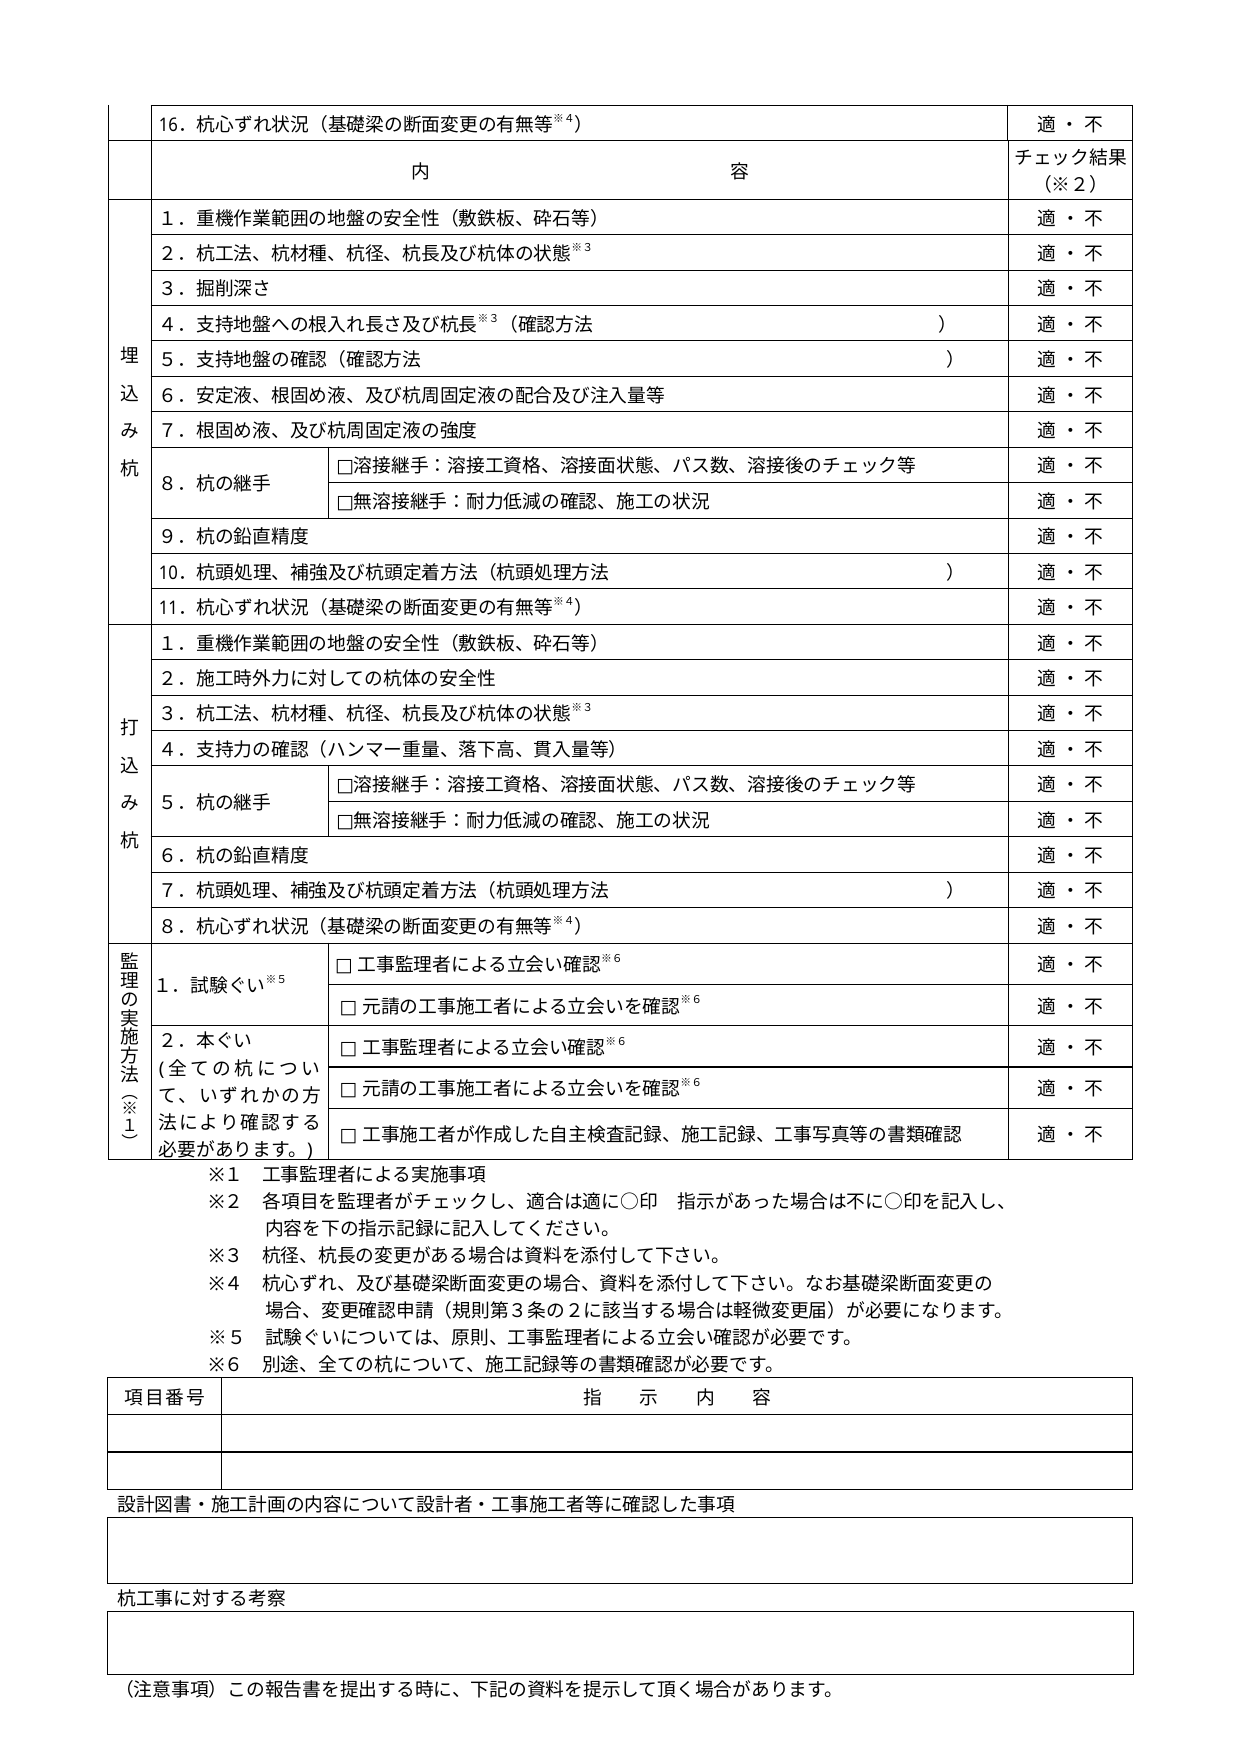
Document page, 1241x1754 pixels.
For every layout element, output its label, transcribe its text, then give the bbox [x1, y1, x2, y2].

table_cell ７．根固め液、及び杭周固定液の強度 [152, 412, 1008, 447]
table_cell 適・不 [1009, 412, 1132, 447]
table_cell 適・不 [1009, 483, 1132, 517]
table_cell □溶接継手：溶接工資格、溶接面状態、パス数、溶接後のチェック等 [329, 448, 1008, 482]
table_cell [108, 1453, 221, 1489]
table_cell 適・不 [1009, 837, 1132, 872]
table_cell 適・不 [1009, 731, 1132, 765]
table_cell 適・不 [1009, 908, 1132, 942]
table_cell ２．杭工法、杭材種、杭径、杭長及び杭体の状態※３ [152, 235, 1008, 269]
text ※２ 各項目を監理者がチェックし、適合は適に○印 指示があった場合は不に○印を記入し、内容を下の指示記録に記入してください。 [209, 1187, 1019, 1241]
table_cell □ 工事監理者による立会い確認※６ [329, 944, 1008, 984]
table_cell □ 元請の工事施工者による立会いを確認※６ [329, 985, 1008, 1025]
table_cell ６．安定液、根固め液、及び杭周固定液の配合及び注入量等 [152, 377, 1008, 411]
table_cell チェック結果 （※２） [1009, 141, 1132, 199]
table_cell 適・不 [1009, 802, 1132, 836]
table_cell 適・不 [1009, 306, 1132, 340]
table_cell ６．杭の鉛直精度 [152, 837, 1008, 872]
table_cell ９．杭の鉛直精度 [152, 519, 1008, 553]
table_cell 適・不 [1009, 873, 1132, 907]
text 場合、変更確認申請（規則第３条の２に該当する場合は軽微変更届）が必要になります。 [265, 1296, 1019, 1323]
table_header [108, 1518, 1132, 1583]
table_cell 適・不 [1009, 1109, 1132, 1158]
table_header 指 示 内 容 [222, 1378, 1132, 1414]
table_cell □ 工事施工者が作成した自主検査記録、施工記録、工事写真等の書類確認 [329, 1109, 1008, 1158]
table_cell 適・不 [1009, 696, 1132, 730]
table_cell 適・不 [1009, 589, 1132, 624]
table_cell 適・不 [1009, 377, 1132, 411]
table_cell 適・不 [1009, 985, 1132, 1025]
table_cell 適・不 [1009, 944, 1132, 984]
table_cell 10．杭頭処理、補強及び杭頭定着方法（杭頭処理方法 ） [152, 554, 1008, 588]
table_cell □無溶接継手：耐力低減の確認、施工の状況 [329, 802, 1008, 836]
table_cell 適・不 [1009, 200, 1132, 234]
table_cell １．試験ぐい※５ [152, 944, 328, 1025]
table_cell 適・不 [1009, 766, 1132, 801]
table_cell ８．杭心ずれ状況（基礎梁の断面変更の有無等※４） [152, 908, 1008, 942]
text 設計図書・施工計画の内容について設計者・工事施工者等に確認した事項 [88, 1490, 1019, 1517]
table_cell 適・不 [1009, 554, 1132, 588]
table_cell 埋 込 み 杭 [109, 200, 151, 624]
text 杭工事に対する考察 [88, 1584, 1019, 1611]
table_cell ３．掘削深さ [152, 271, 1008, 305]
table_cell □ 工事監理者による立会い確認※６ [329, 1026, 1008, 1066]
table_cell 適・不 [1008, 106, 1132, 140]
table_cell 適・不 [1009, 235, 1132, 269]
table_cell 適・不 [1009, 519, 1132, 553]
text ※５ 試験ぐいについては、原則、工事監理者による立会い確認が必要です。 [115, 1323, 1019, 1350]
table_cell 適・不 [1009, 660, 1132, 694]
table_cell 適・不 [1009, 448, 1132, 482]
table_cell 適・不 [1009, 625, 1132, 659]
table_cell 11．杭心ずれ状況（基礎梁の断面変更の有無等※４） [152, 589, 1008, 624]
table_cell ８．杭の継手 [152, 448, 328, 517]
table_cell 監理の実施方法（※１） [109, 944, 151, 1158]
table_cell ５．支持地盤の確認（確認方法 ） [152, 341, 1008, 376]
text ※６ 別途、全ての杭について、施工記録等の書類確認が必要です。 [209, 1350, 1019, 1377]
table_header 項目番号 [108, 1378, 221, 1414]
table_cell [109, 141, 151, 199]
table_cell 適・不 [1009, 1026, 1132, 1066]
table_cell 打 込 み 杭 [109, 625, 151, 942]
table_cell ７．杭頭処理、補強及び杭頭定着方法（杭頭処理方法 ） [152, 873, 1008, 907]
table_cell □ 元請の工事施工者による立会いを確認※６ [329, 1068, 1008, 1108]
table_cell ２．施工時外力に対しての杭体の安全性 [152, 660, 1008, 694]
table_cell 内 容 [152, 141, 1008, 199]
table_cell [222, 1415, 1132, 1451]
table_cell 適・不 [1009, 271, 1132, 305]
table_cell ３．杭工法、杭材種、杭径、杭長及び杭体の状態※３ [152, 696, 1008, 730]
table_cell ４．支持力の確認（ハンマー重量、落下高、貫入量等） [152, 731, 1008, 765]
table_cell ５．杭の継手 [152, 766, 328, 836]
text ※１ 工事監理者による実施事項 [209, 1160, 1019, 1187]
table_cell 16．杭心ずれ状況（基礎梁の断面変更の有無等※４） [152, 106, 1007, 140]
table_cell [222, 1453, 1132, 1489]
table_cell [108, 1415, 221, 1451]
table_cell ２．本ぐい (全ての杭について、いずれかの方法により確認する必要があります。) [152, 1026, 328, 1158]
table_cell １．重機作業範囲の地盤の安全性（敷鉄板、砕石等） [152, 625, 1008, 659]
text （注意事項）この報告書を提出する時に、下記の資料を提示して頂く場合があります。 [96, 1675, 1163, 1702]
table_cell ４．支持地盤への根入れ長さ及び杭長※３（確認方法 ） [152, 306, 1008, 340]
table_cell １．重機作業範囲の地盤の安全性（敷鉄板、砕石等） [152, 200, 1008, 234]
table_cell □溶接継手：溶接工資格、溶接面状態、パス数、溶接後のチェック等 [329, 766, 1008, 801]
table_cell 適・不 [1009, 341, 1132, 376]
text ※４ 杭心ずれ、及び基礎梁断面変更の場合、資料を添付して下さい。なお基礎梁断面変更の [115, 1268, 1019, 1296]
text ※３ 杭径、杭長の変更がある場合は資料を添付して下さい。 [115, 1241, 1019, 1268]
table_cell □無溶接継手：耐力低減の確認、施工の状況 [329, 483, 1008, 517]
table_cell 適・不 [1009, 1068, 1132, 1108]
table_header [108, 1612, 1133, 1674]
